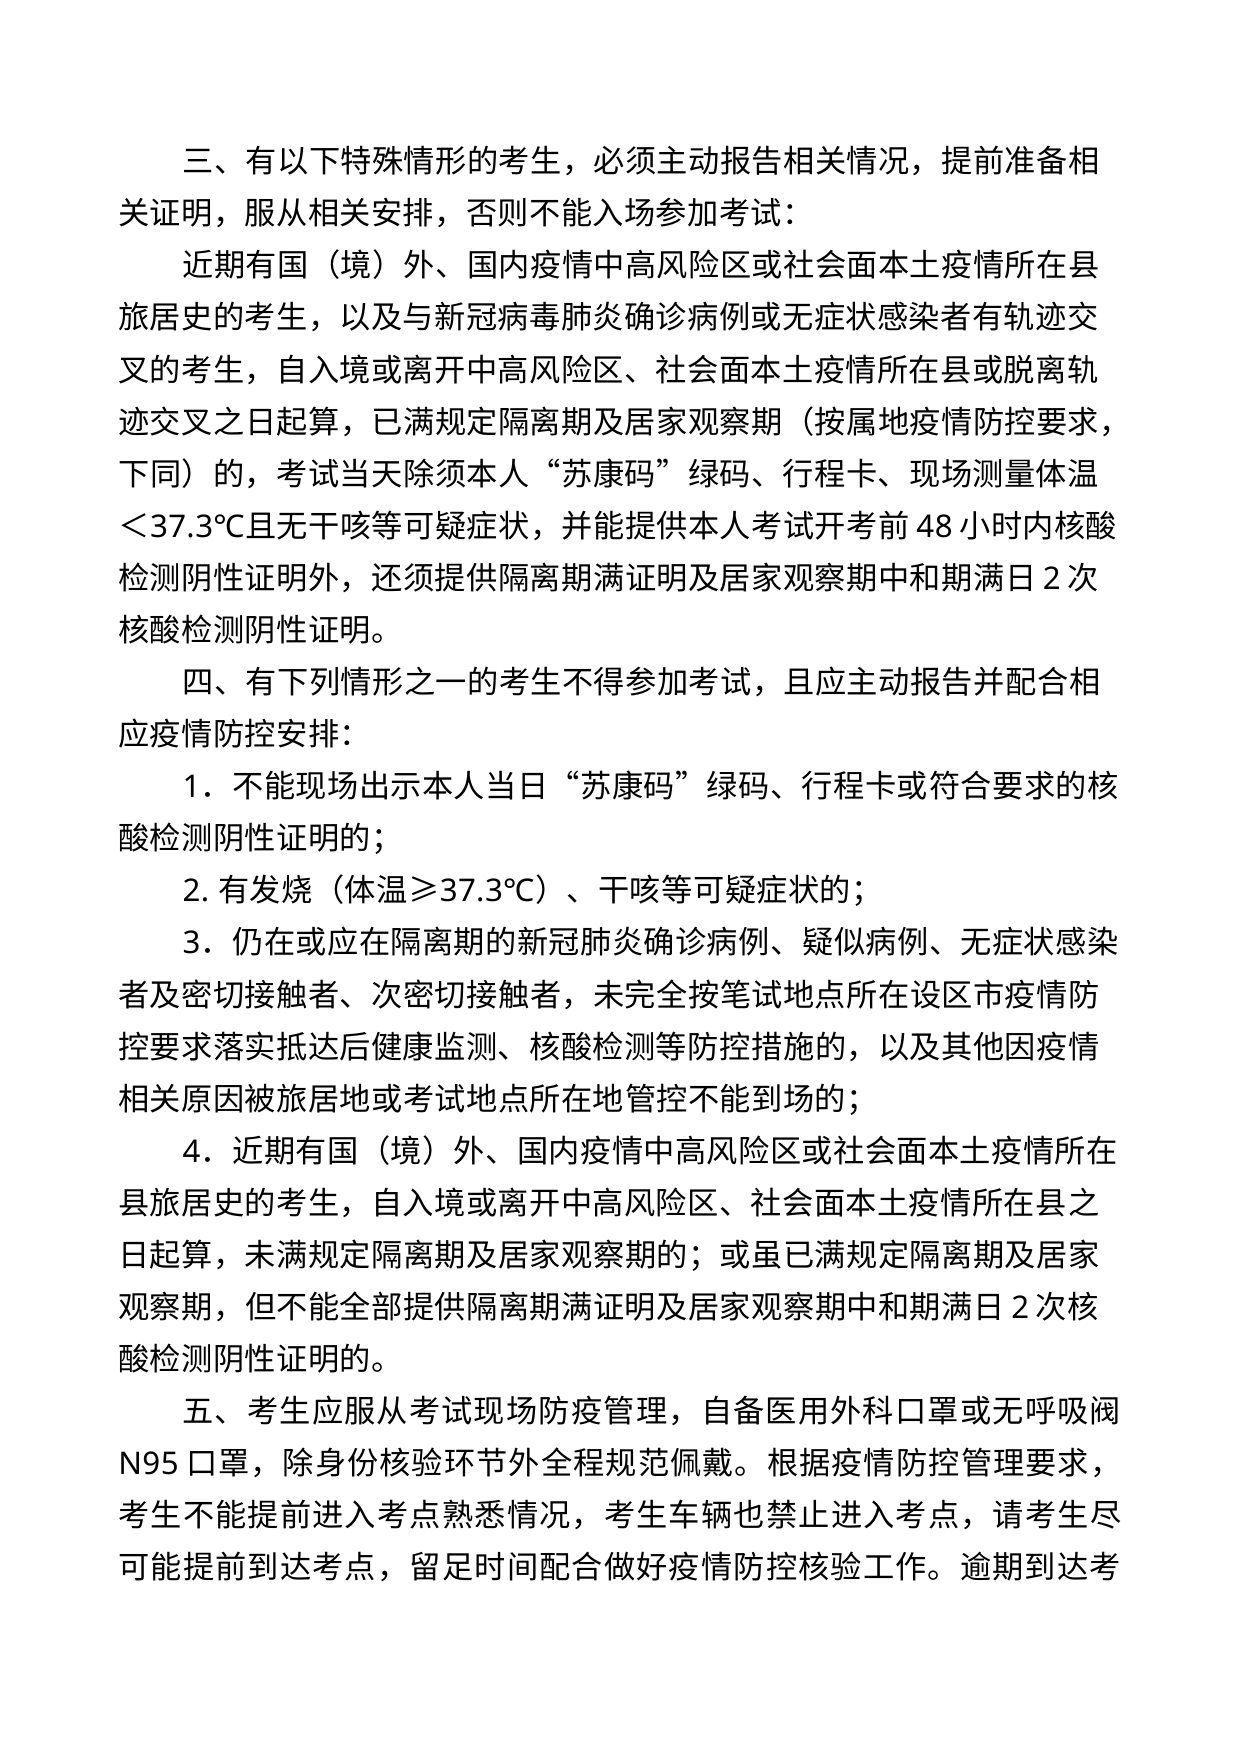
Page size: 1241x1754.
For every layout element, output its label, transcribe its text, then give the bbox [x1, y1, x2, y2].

text 4．近期有国（境）外、国内疫情中高风险区或社会面本土疫情所在县旅居史的考生，自入境或离开中高风险区、社会面本土疫情所在县之日起算，未满规定隔离期及居家观察期的；或虽已满规定隔离期及居家观察期，但不能全部提供隔离期满证明及居家观察期中和期满日2次核酸检测阴性证明的。 [118, 1119, 1122, 1379]
text 三、有以下特殊情形的考生，必须主动报告相关情况，提前准备相关证明，服从相关安排，否则不能入场参加考试： [118, 129, 1122, 234]
text 四、有下列情形之一的考生不得参加考试，且应主动报告并配合相应疫情防控安排： [118, 650, 1122, 754]
text 2. 有发烧（体温≥37.3℃）、干咳等可疑症状的； [118, 859, 1122, 911]
text 近期有国（境）外、国内疫情中高风险区或社会面本土疫情所在县旅居史的考生，以及与新冠病毒肺炎确诊病例或无症状感染者有轨迹交叉的考生，自入境或离开中高风险区、社会面本土疫情所在县或脱离轨迹交叉之日起算，已满规定隔离期及居家观察期（按属地疫情防控要求，下同）的，考试当天除须本人“苏康码”绿码、行程卡、现场测量体温＜37.3℃且无干咳等可疑症状，并能提供本人考试开考前48小时内核酸检测阴性证明外，还须提供隔离期满证明及居家观察期中和期满日2次核酸检测阴性证明。 [118, 234, 1122, 650]
text 3．仍在或应在隔离期的新冠肺炎确诊病例、疑似病例、无症状感染者及密切接触者、次密切接触者，未完全按笔试地点所在设区市疫情防控要求落实抵达后健康监测、核酸检测等防控措施的，以及其他因疫情相关原因被旅居地或考试地点所在地管控不能到场的； [118, 911, 1122, 1119]
text 1．不能现场出示本人当日“苏康码”绿码、行程卡或符合要求的核酸检测阴性证明的； [118, 754, 1122, 859]
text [118, 1379, 1122, 1588]
